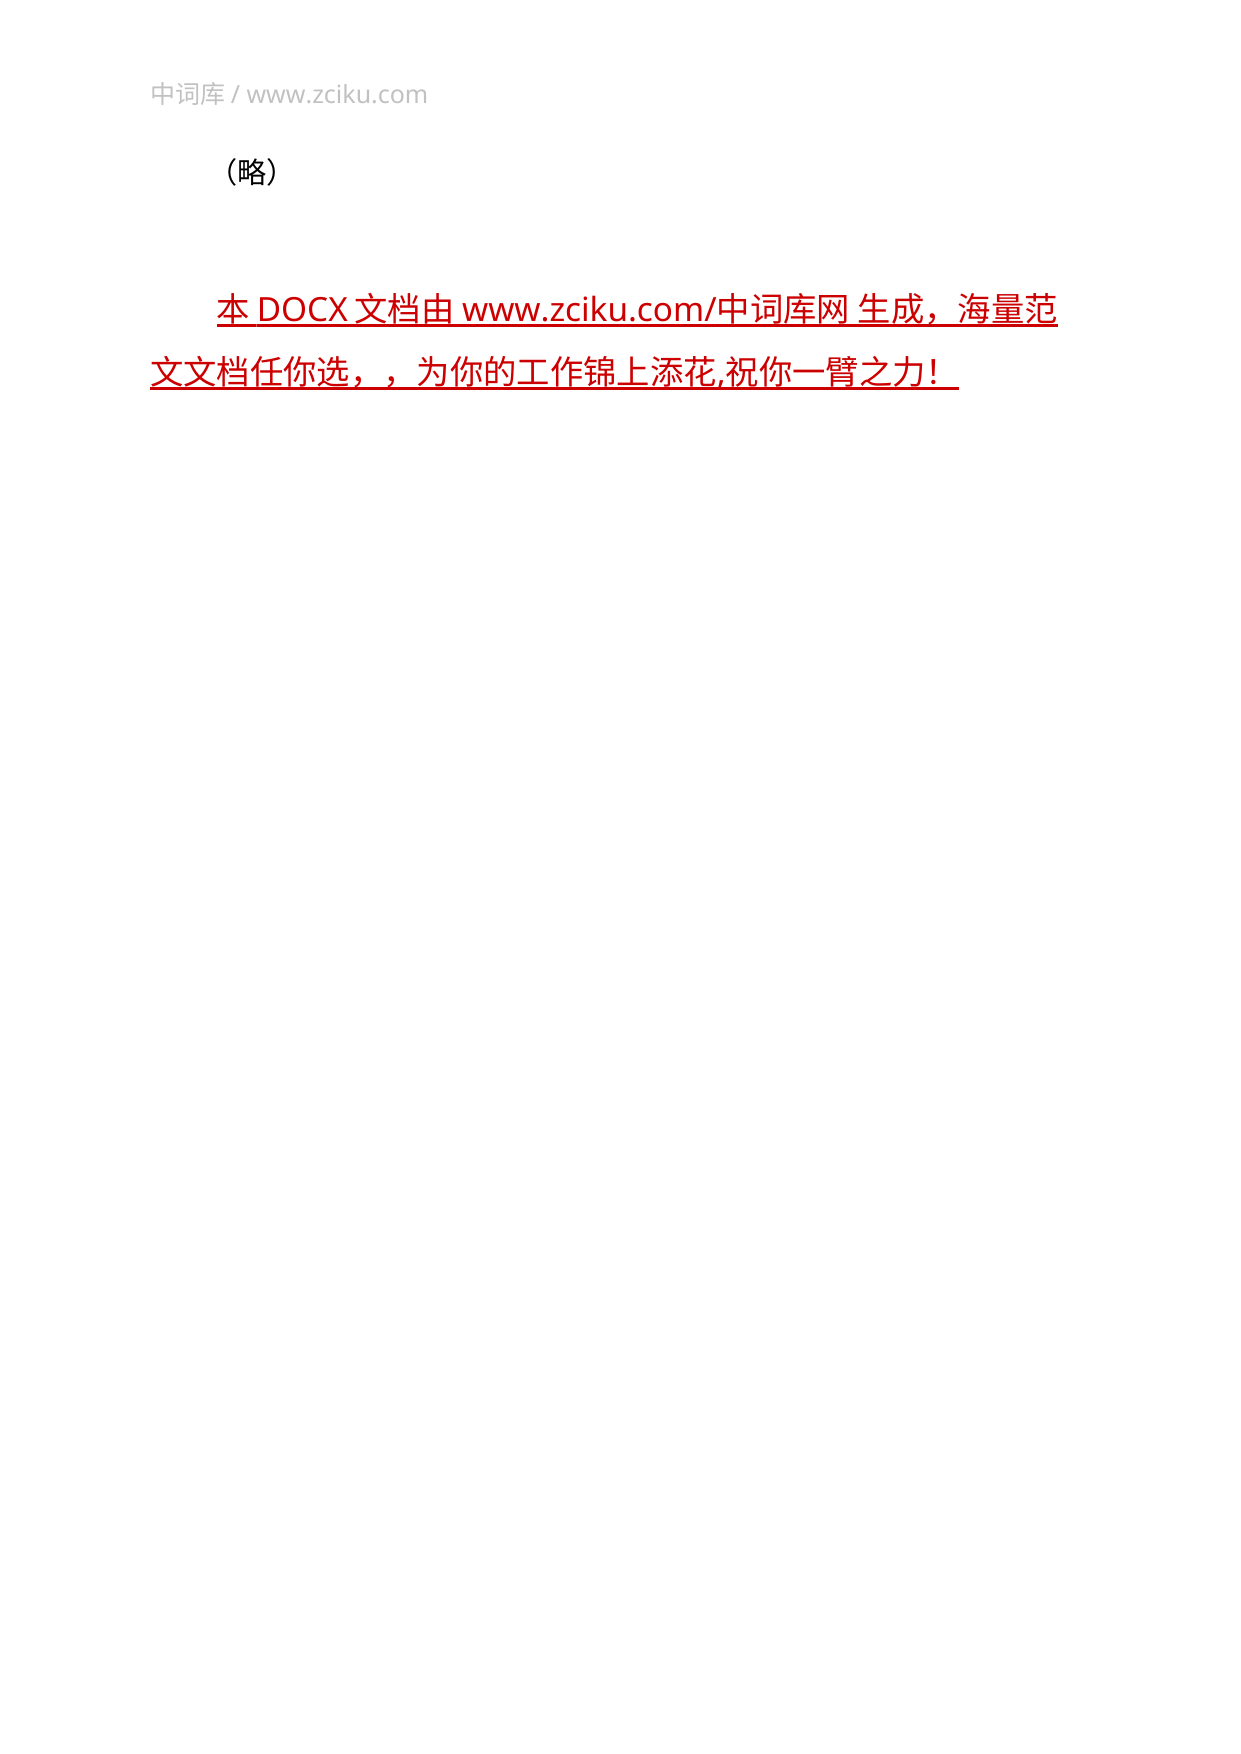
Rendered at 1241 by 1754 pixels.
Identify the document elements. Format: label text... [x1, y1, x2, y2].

text 本DOCX文档由 www.zciku.com/中词库网 生成，海量范文文档任你选，，为你的工作锦上添花,祝你一臂之力！ [150, 283, 1090, 394]
text （略） [150, 150, 1090, 192]
